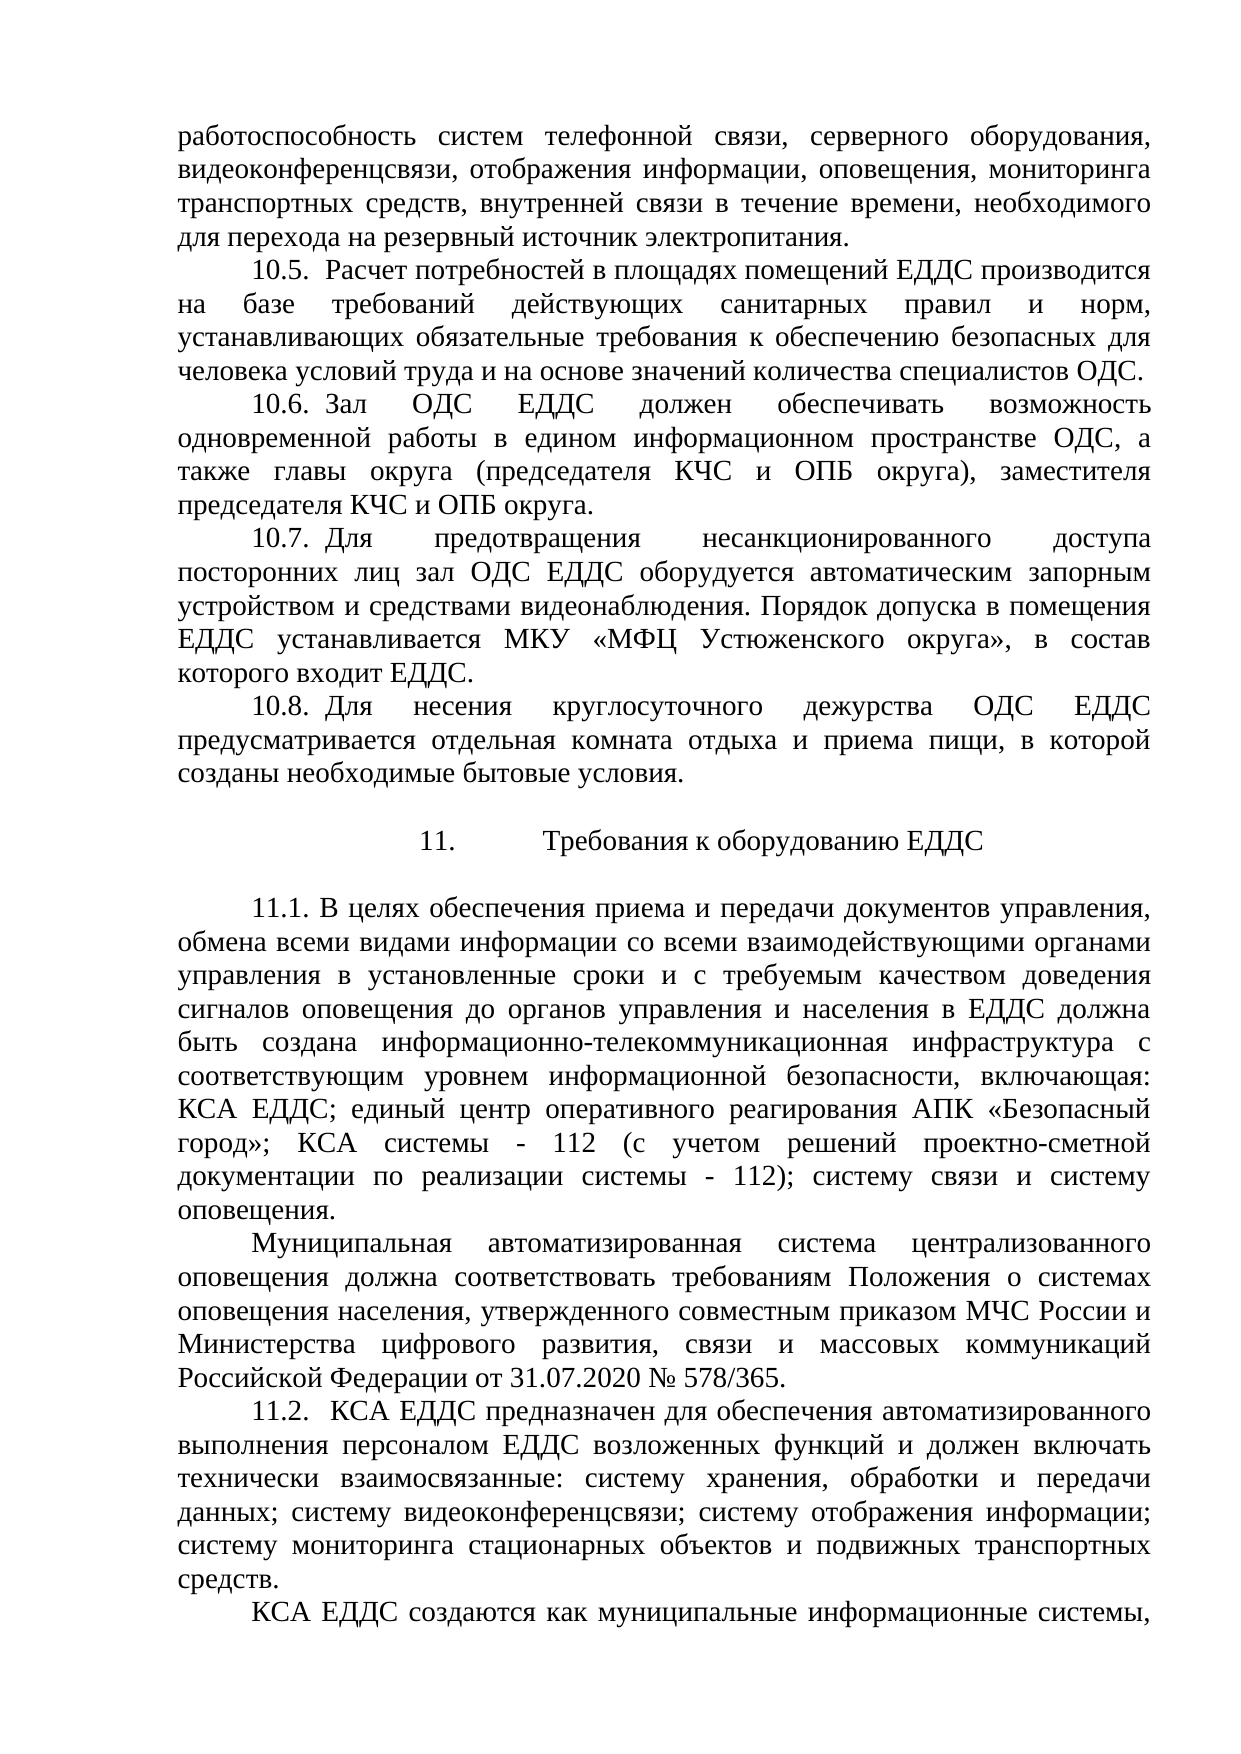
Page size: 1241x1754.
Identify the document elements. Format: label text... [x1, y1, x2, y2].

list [177, 118, 1152, 252]
list КСА ЕДДС предназначен для обеспечения автоматизированного выполнения персоналом ЕДДС возложенных функций и должен включать технически взаимосвязанные: систему хранения, обработки и передачи данных; систему видеоконференцсвязи; систему отображения информации; систему мониторинга стационарных объектов и подвижных транспортных средств. [177, 1393, 1152, 1594]
list Для предотвращения несанкционированного доступа посторонних лиц зал ОДС ЕДДС оборудуется автоматическим запорным устройством и средствами видеонаблюдения. Порядок допуска в помещения ЕДДС устанавливается МКУ «МФЦ Устюженского округа», в состав которого входит ЕДДС. [177, 521, 1152, 688]
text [177, 1594, 1152, 1628]
list Требования к оборудованию ЕДДС [177, 823, 1152, 857]
text Муниципальная автоматизированная система централизованного оповещения должна соответствовать требованиям Положения о системах оповещения населения, утвержденного совместным приказом МЧС России и Министерства цифрового развития, связи и массовых коммуникаций Российской Федерации от 31.07.2020 № 578/365. [177, 1226, 1152, 1393]
list Расчет потребностей в площадях помещений ЕДДС производится на базе требований действующих санитарных правил и норм, устанавливающих обязательные требования к обеспечению безопасных для человека условий труда и на основе значений количества специалистов ОДС. [177, 252, 1152, 386]
list Для несения круглосуточного дежурства ОДС ЕДДС предусматривается отдельная комната отдыха и приема пищи, в которой созданы необходимые бытовые условия. [177, 688, 1152, 789]
text 11.1. В целях обеспечения приема и передачи документов управления, обмена всеми видами информации со всеми взаимодействующими органами управления в установленные сроки и с требуемым качеством доведения сигналов оповещения до органов управления и населения в ЕДДС должна быть создана информационно-телекоммуникационная инфраструктура с соответствующим уровнем информационной безопасности, включающая: КСА ЕДДС; единый центр оперативного реагирования АПК «Безопасный город»; КСА системы - 112 (с учетом решений проектно-сметной документации по реализации системы - 112); систему связи и систему оповещения. [177, 890, 1152, 1226]
list Зал ОДС ЕДДС должен обеспечивать возможность одновременной работы в едином информационном пространстве ОДС, а также главы округа (председателя КЧС и ОПБ округа), заместителя председателя КЧС и ОПБ округа. [177, 386, 1152, 521]
